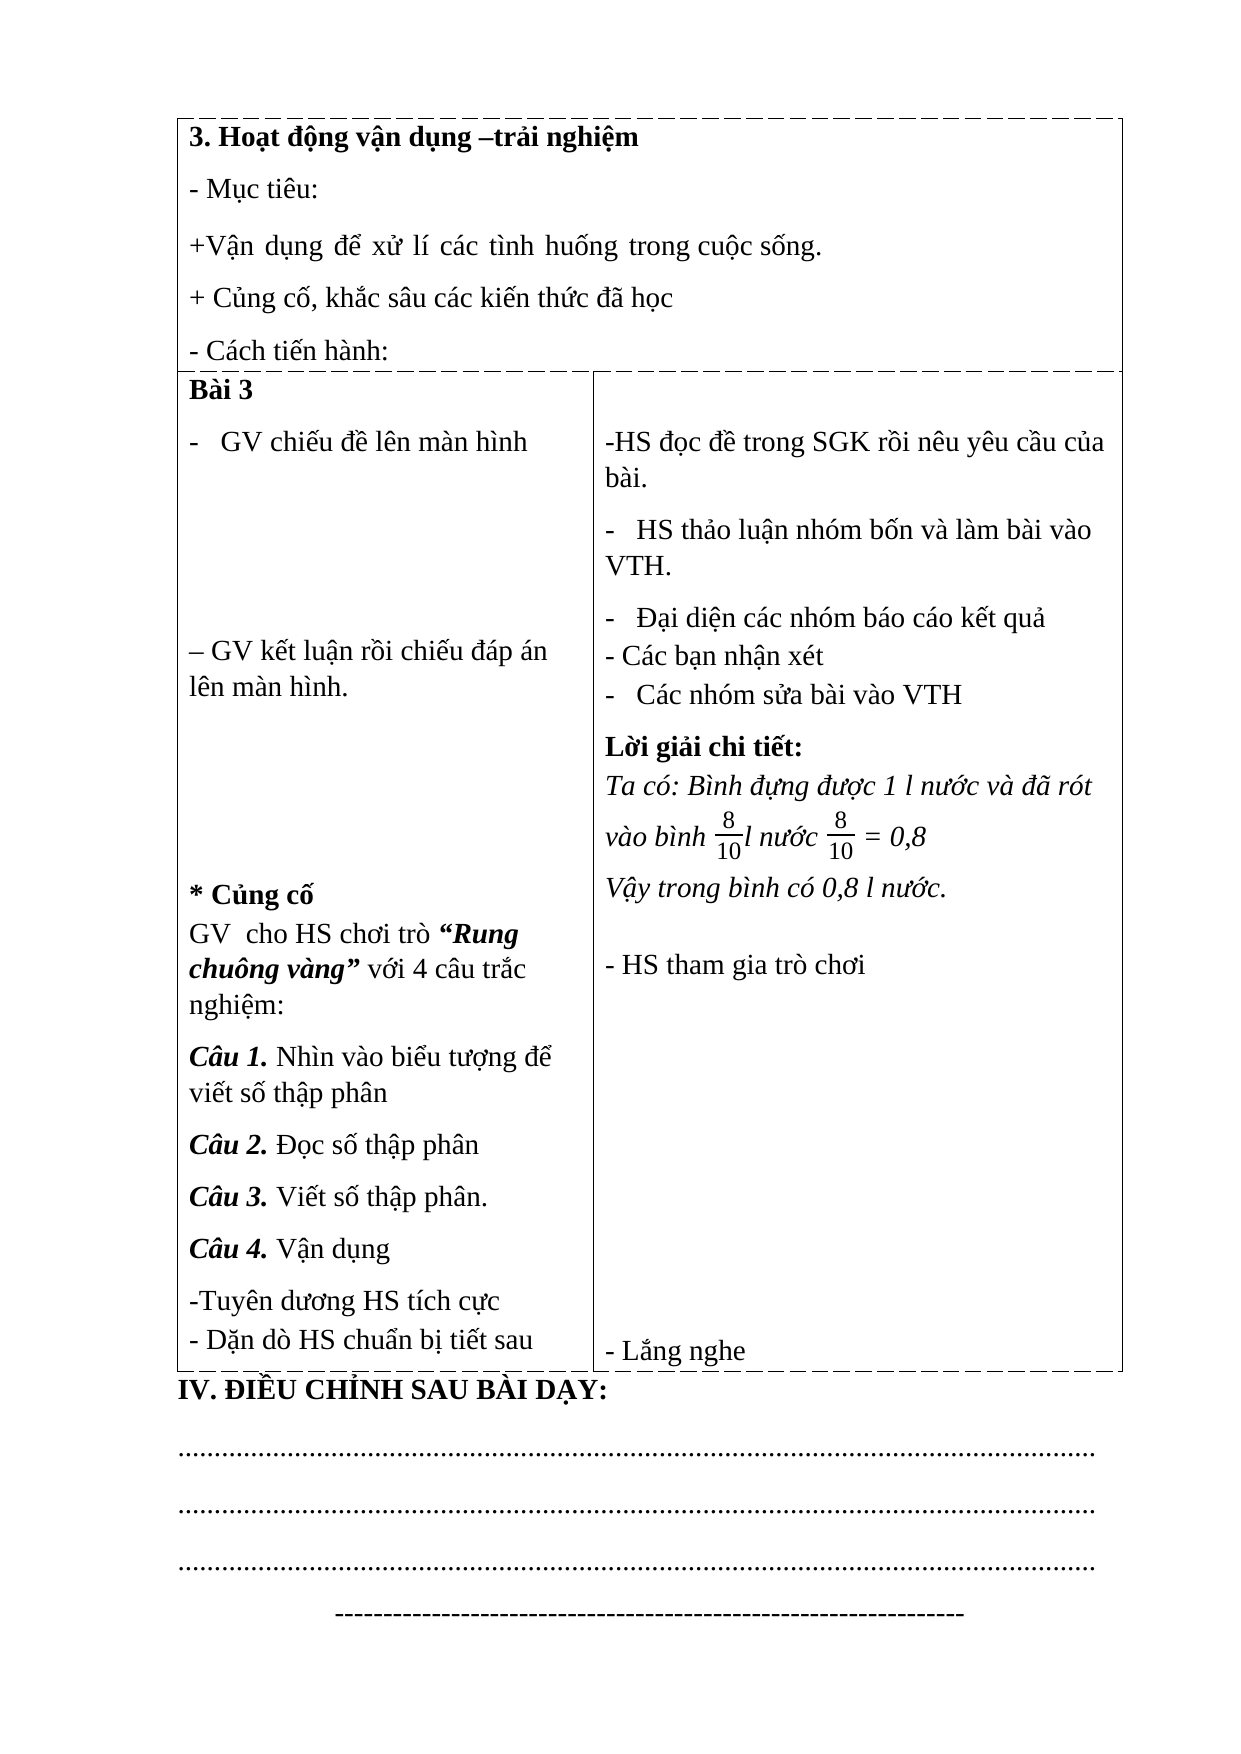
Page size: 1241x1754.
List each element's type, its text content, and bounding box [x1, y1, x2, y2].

text .............................................................................................................................. [177, 1429, 1122, 1463]
table_cell -HS đọc đề trong SGK rồi nêu yêu cầu của bài. - HS thảo luận nhóm bốn và làm bài vào VTH. - Đại diện các nhóm báo cáo kết quả - Các bạn nhận xét - Các nhóm sửa bài vào VTH Lời giải chi tiết: Ta có: Bình đựng được 1 l nước và đã rót vào bình l nước = 0,8 Vậy trong bình có 0,8 l nước. - HS tham gia trò chơi - Lắng nghe [594, 371, 1122, 1371]
text IV. ĐIỀU CHỈNH SAU BÀI DẠY: [177, 1372, 1122, 1406]
text .............................................................................................................................. [177, 1486, 1122, 1519]
text .............................................................................................................................. [177, 1543, 1122, 1576]
text ----------------------------------------------------------------- [177, 1595, 1122, 1628]
table_cell Bài 3 - GV chiếu đề lên màn hình – GV kết luận rồi chiếu đáp án lên màn hình. * Củng cố GV cho HS chơi trò “Rung chuông vàng” với 4 câu trắc nghiệm: Câu 1. Nhìn vào biểu tượng để viết số thập phân Câu 2. Đọc số thập phân Câu 3. Viết số thập phân. Câu 4. Vận dụng -Tuyên dương HS tích cực - Dặn dò HS chuẩn bị tiết sau [178, 371, 593, 1371]
table_cell 3. Hoạt động vận dụng –trải nghiệm - Mục tiêu: +Vận dụng để xử lí các tình huống trong cuộc sống. + Củng cố, khắc sâu các kiến thức đã học - Cách tiến hành: [178, 118, 1122, 371]
